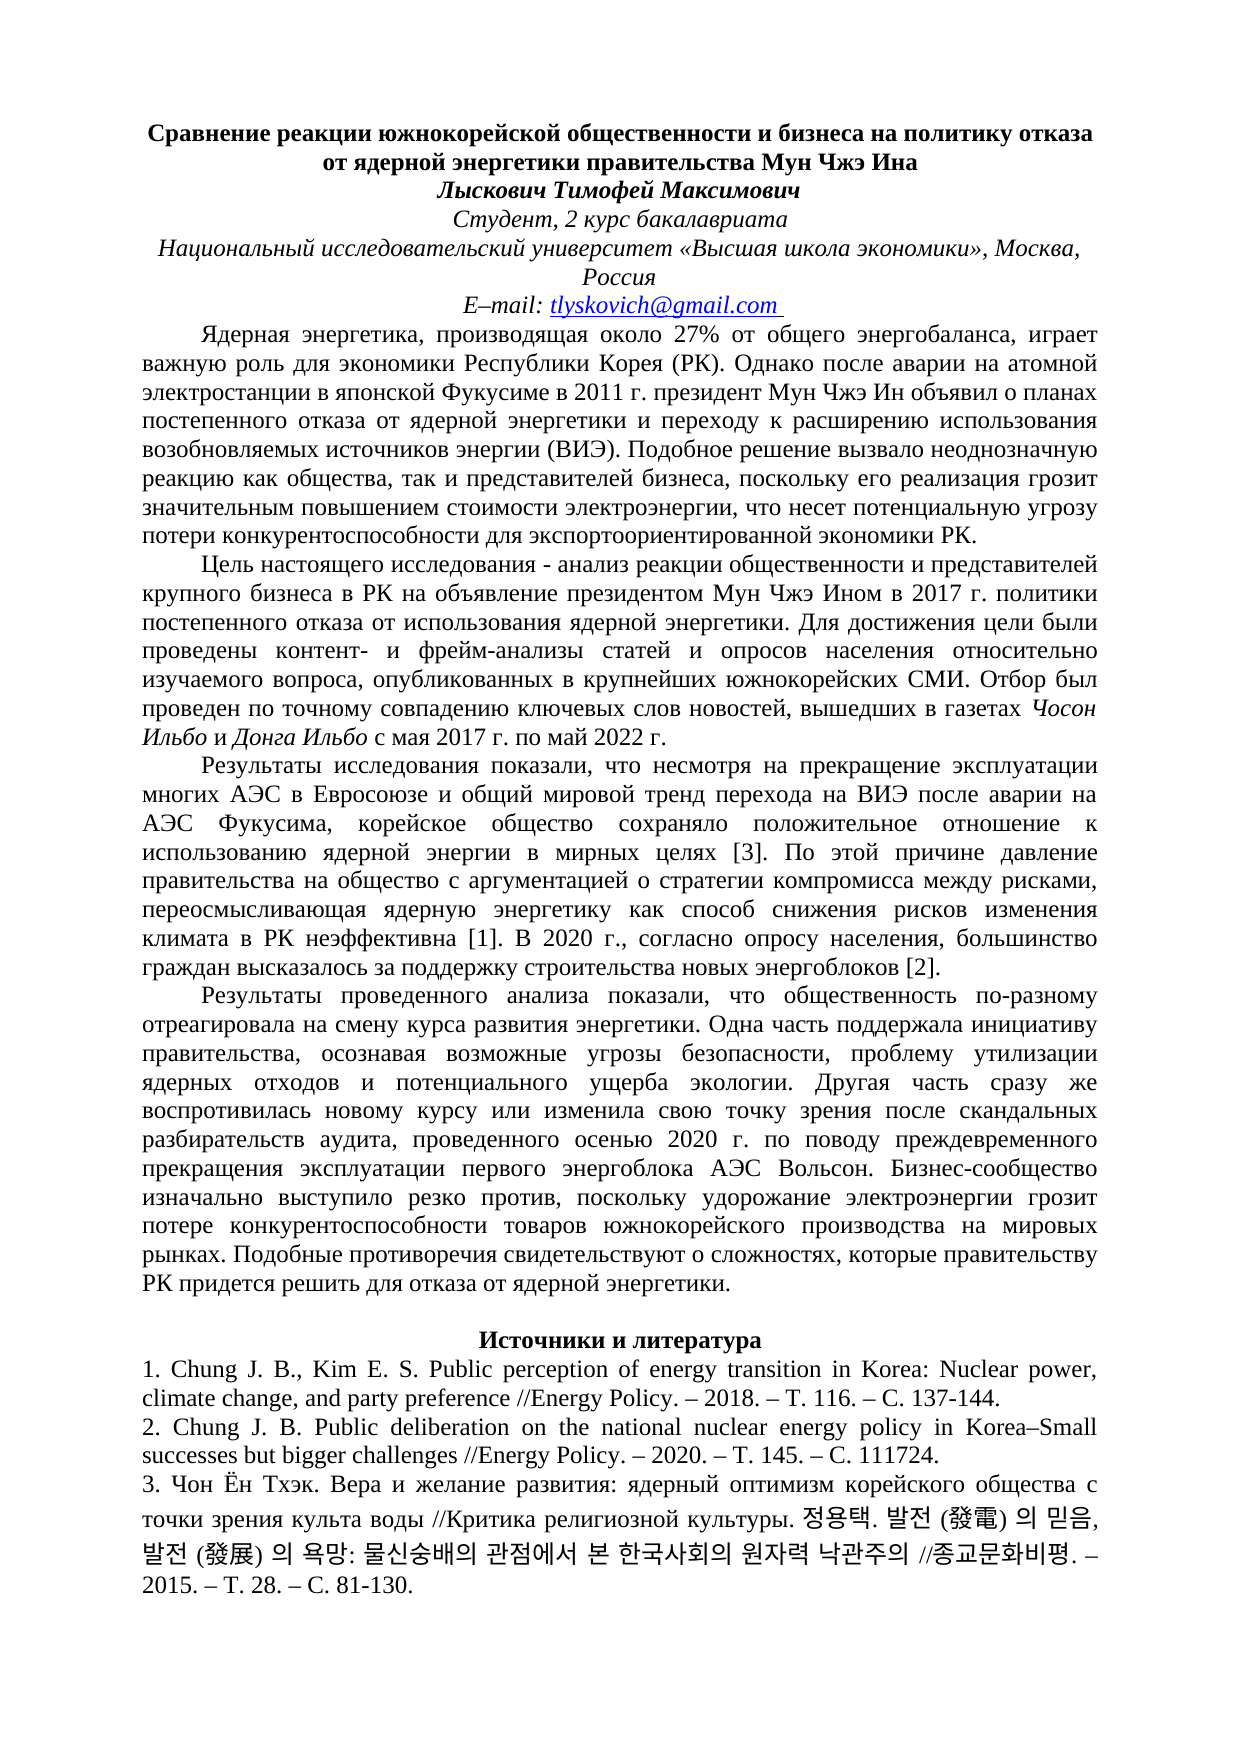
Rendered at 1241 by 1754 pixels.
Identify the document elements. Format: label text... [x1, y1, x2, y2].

text Источники и литература [142, 1326, 1098, 1354]
text Результаты проведенного анализа показали, что общественность по-разному отреагировала на смену курса развития энергетики. Одна часть поддержала инициативу правительства, осознавая возможные угрозы безопасности, проблему утилизации ядерных отходов и потенциального ущерба экологии. Другая часть сразу же воспротивилась новому курсу или изменила свою точку зрения после скандальных разбирательств аудита, проведенного осенью 2020 г. по поводу преждевременного прекращения эксплуатации первого энергоблока АЭС Вольсон. Бизнес-сообщество изначально выступило резко против, поскольку удорожание электроэнергии грозит потере конкурентоспособности товаров южнокорейского производства на мировых рынках. Подобные противоречия свидетельствуют о сложностях, которые правительству РК придется решить для отказа от ядерной энергетики. [142, 981, 1098, 1297]
text Лыскович Тимофей Максимович [142, 176, 1098, 204]
text Студент, 2 курс бакалавриата [142, 204, 1098, 233]
text Цель настоящего исследования - анализ реакции общественности и представителей крупного бизнеса в РК на объявление президентом Мун Чжэ Ином в 2017 г. политики постепенного отказа от использования ядерной энергетики. Для достижения цели были проведены контент- и фрейм-анализы статей и опросов населения относительно изучаемого вопроса, опубликованных в крупнейших южнокорейских СМИ. Отбор был проведен по точному совпадению ключевых слов новостей, вышедших в газетах Чосон Ильбо и Донга Ильбо с мая 2017 г. по май 2022 г. [142, 549, 1098, 751]
text 1. Chung J. B., Kim E. S. Public perception of energy transition in Korea: Nuclear power, climate change, and party preference //Energy Policy. – 2018. – Т. 116. – С. 137-144. [142, 1354, 1098, 1412]
text Результаты исследования показали, что несмотря на прекращение эксплуатации многих АЭС в Евросоюзе и общий мировой тренд перехода на ВИЭ после аварии на АЭС Фукусима, корейское общество сохраняло положительное отношение к использованию ядерной энергии в мирных целях [3]. По этой причине давление правительства на общество с аргументацией о стратегии компромисса между рисками, переосмысливающая ядерную энергетику как способ снижения рисков изменения климата в РК неэффективна [1]. В 2020 г., согласно опросу населения, большинство граждан высказалось за поддержку строительства новых энергоблоков [2]. [142, 751, 1098, 981]
text Ядерная энергетика, производящая около 27% от общего энергобаланса, играет важную роль для экономики Республики Корея (РК). Однако после аварии на атомной электростанции в японской Фукусиме в 2011 г. президент Мун Чжэ Ин объявил о планах постепенного отказа от ядерной энергетики и переходу к расширению использования возобновляемых источников энергии (ВИЭ). Подобное решение вызвало неоднозначную реакцию как общества, так и представителей бизнеса, поскольку его реализация грозит значительным повышением стоимости электроэнергии, что несет потенциальную угрозу потери конкурентоспособности для экспортоориентированной экономики РК. [142, 319, 1098, 549]
text 2. Chung J. B. Public deliberation on the national nuclear energy policy in Korea–Small successes but bigger challenges //Energy Policy. – 2020. – Т. 145. – С. 111724. [142, 1412, 1098, 1469]
text Сравнение реакции южнокорейской общественности и бизнеса на политику отказа от ядерной энергетики правительства Мун Чжэ Ина [142, 118, 1098, 176]
text E–mail: tlyskovich@gmail.com [142, 291, 1098, 319]
text 3. Чон Ён Тхэк. Вера и желание развития: ядерный оптимизм корейского общества с точки зрения культа воды //Критика религиозной культуры. 정용택. 발전 (發電) 의 믿음, 발전 (發展) 의 욕망: 물신숭배의 관점에서 본 한국사회의 원자력 낙관주의 //종교문화비평. – 2015. – Т. 28. – С. 81-130. [142, 1469, 1098, 1599]
text Национальный исследовательский университет «Высшая школа экономики», Москва, Россия [142, 233, 1098, 291]
